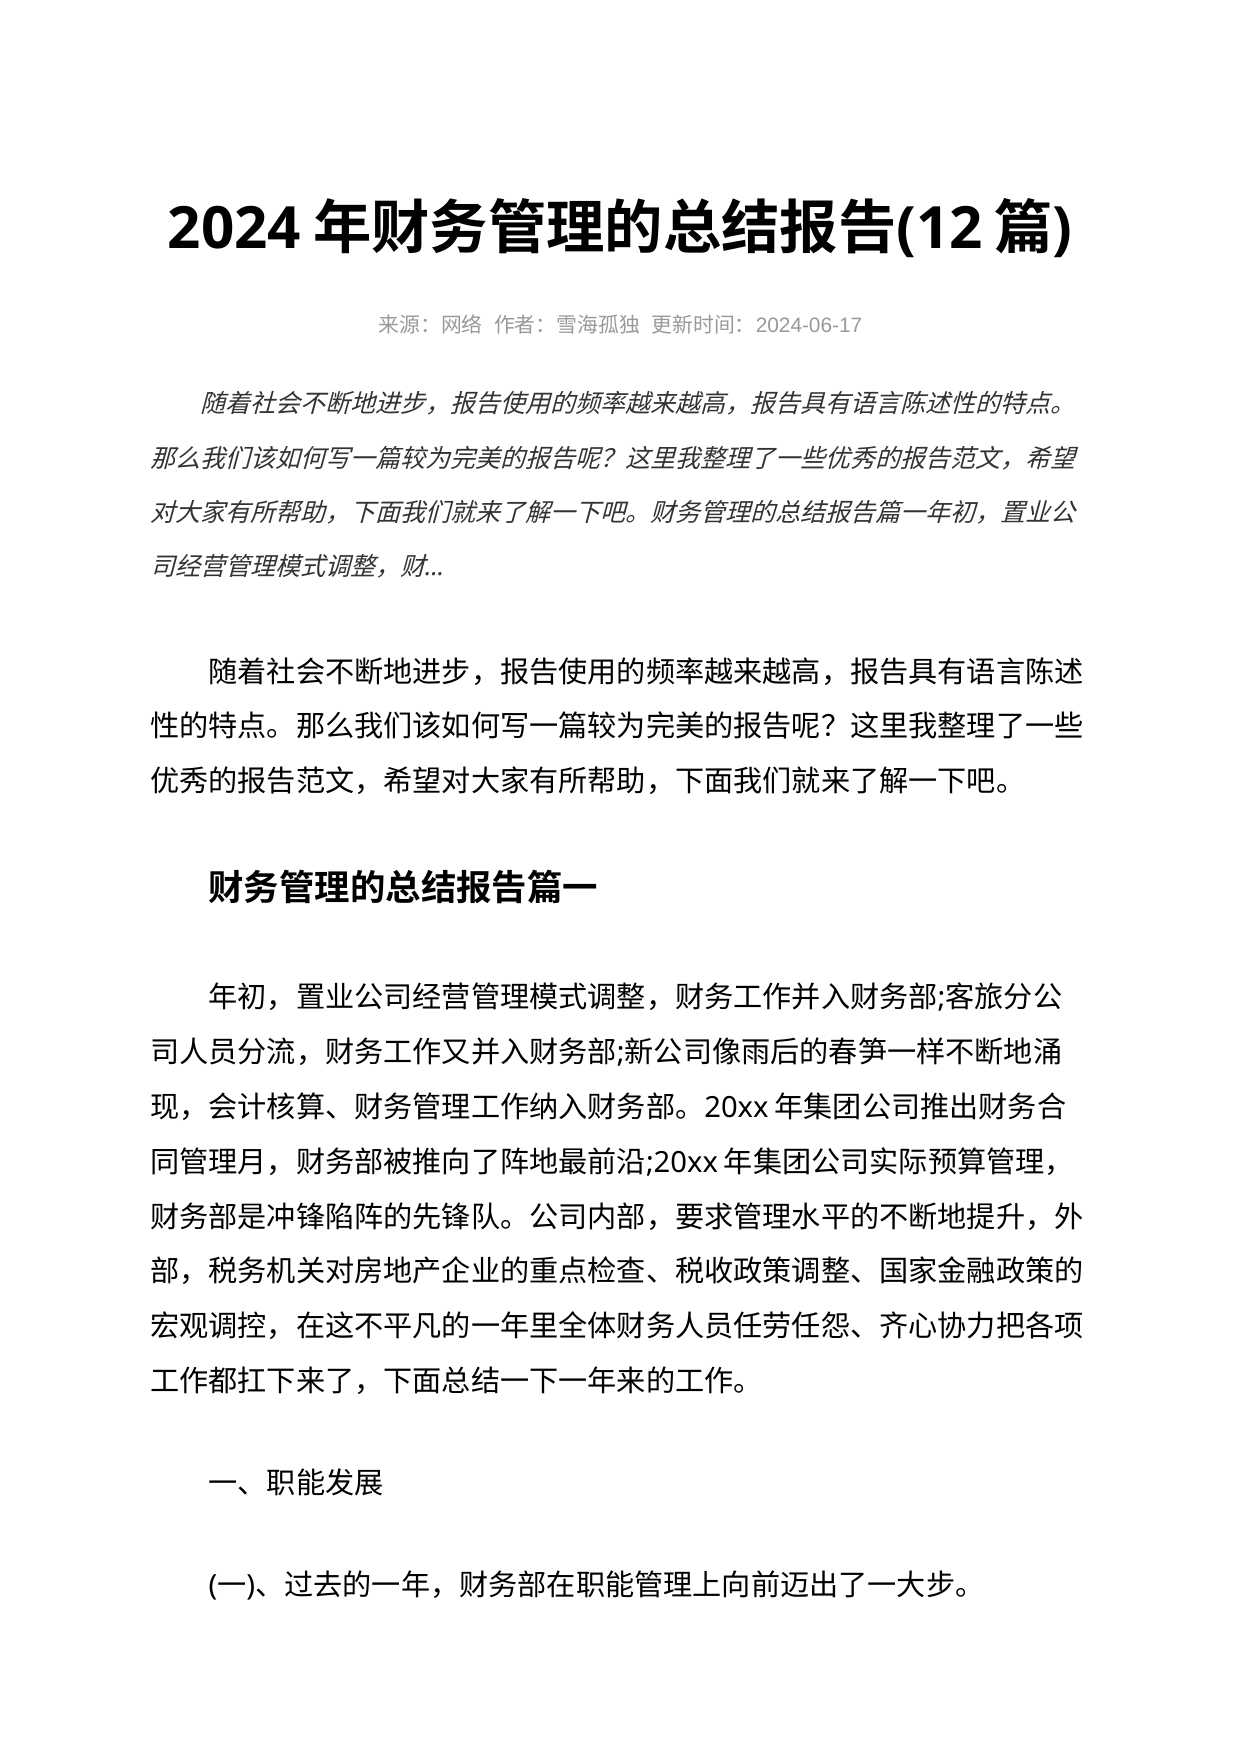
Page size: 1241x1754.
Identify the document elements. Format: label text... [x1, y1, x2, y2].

text 随着社会不断地进步，报告使用的频率越来越高，报告具有语言陈述性的特点。那么我们该如何写一篇较为完美的报告呢？这里我整理了一些优秀的报告范文，希望对大家有所帮助，下面我们就来了解一下吧。 [150, 648, 1090, 800]
subtitle 2024年财务管理的总结报告(12篇) [150, 181, 1090, 266]
text 财务管理的总结报告篇一 [150, 860, 1090, 911]
text 随着社会不断地进步，报告使用的频率越来越高，报告具有语言陈述性的特点。那么我们该如何写一篇较为完美的报告呢？这里我整理了一些优秀的报告范文，希望对大家有所帮助，下面我们就来了解一下吧。财务管理的总结报告篇一年初，置业公司经营管理模式调整，财... [150, 384, 1090, 583]
text (一)、过去的一年，财务部在职能管理上向前迈出了一大步。 [150, 1561, 1090, 1604]
text 一、职能发展 [150, 1459, 1090, 1502]
text 来源：网络 作者：雪海孤独 更新时间：2024-06-17 [150, 313, 1090, 337]
text 年初，置业公司经营管理模式调整，财务工作并入财务部;客旅分公司人员分流，财务工作又并入财务部;新公司像雨后的春笋一样不断地涌现，会计核算、财务管理工作纳入财务部。20xx年集团公司推出财务合同管理月，财务部被推向了阵地最前沿;20xx年集团公司实际预算管理，财务部是冲锋陷阵的先锋队。公司内部，要求管理水平的不断地提升，外部，税务机关对房地产企业的重点检查、税收政策调整、国家金融政策的宏观调控，在这不平凡的一年里全体财务人员任劳任怨、齐心协力把各项工作都扛下来了，下面总结一下一年来的工作。 [150, 973, 1090, 1400]
